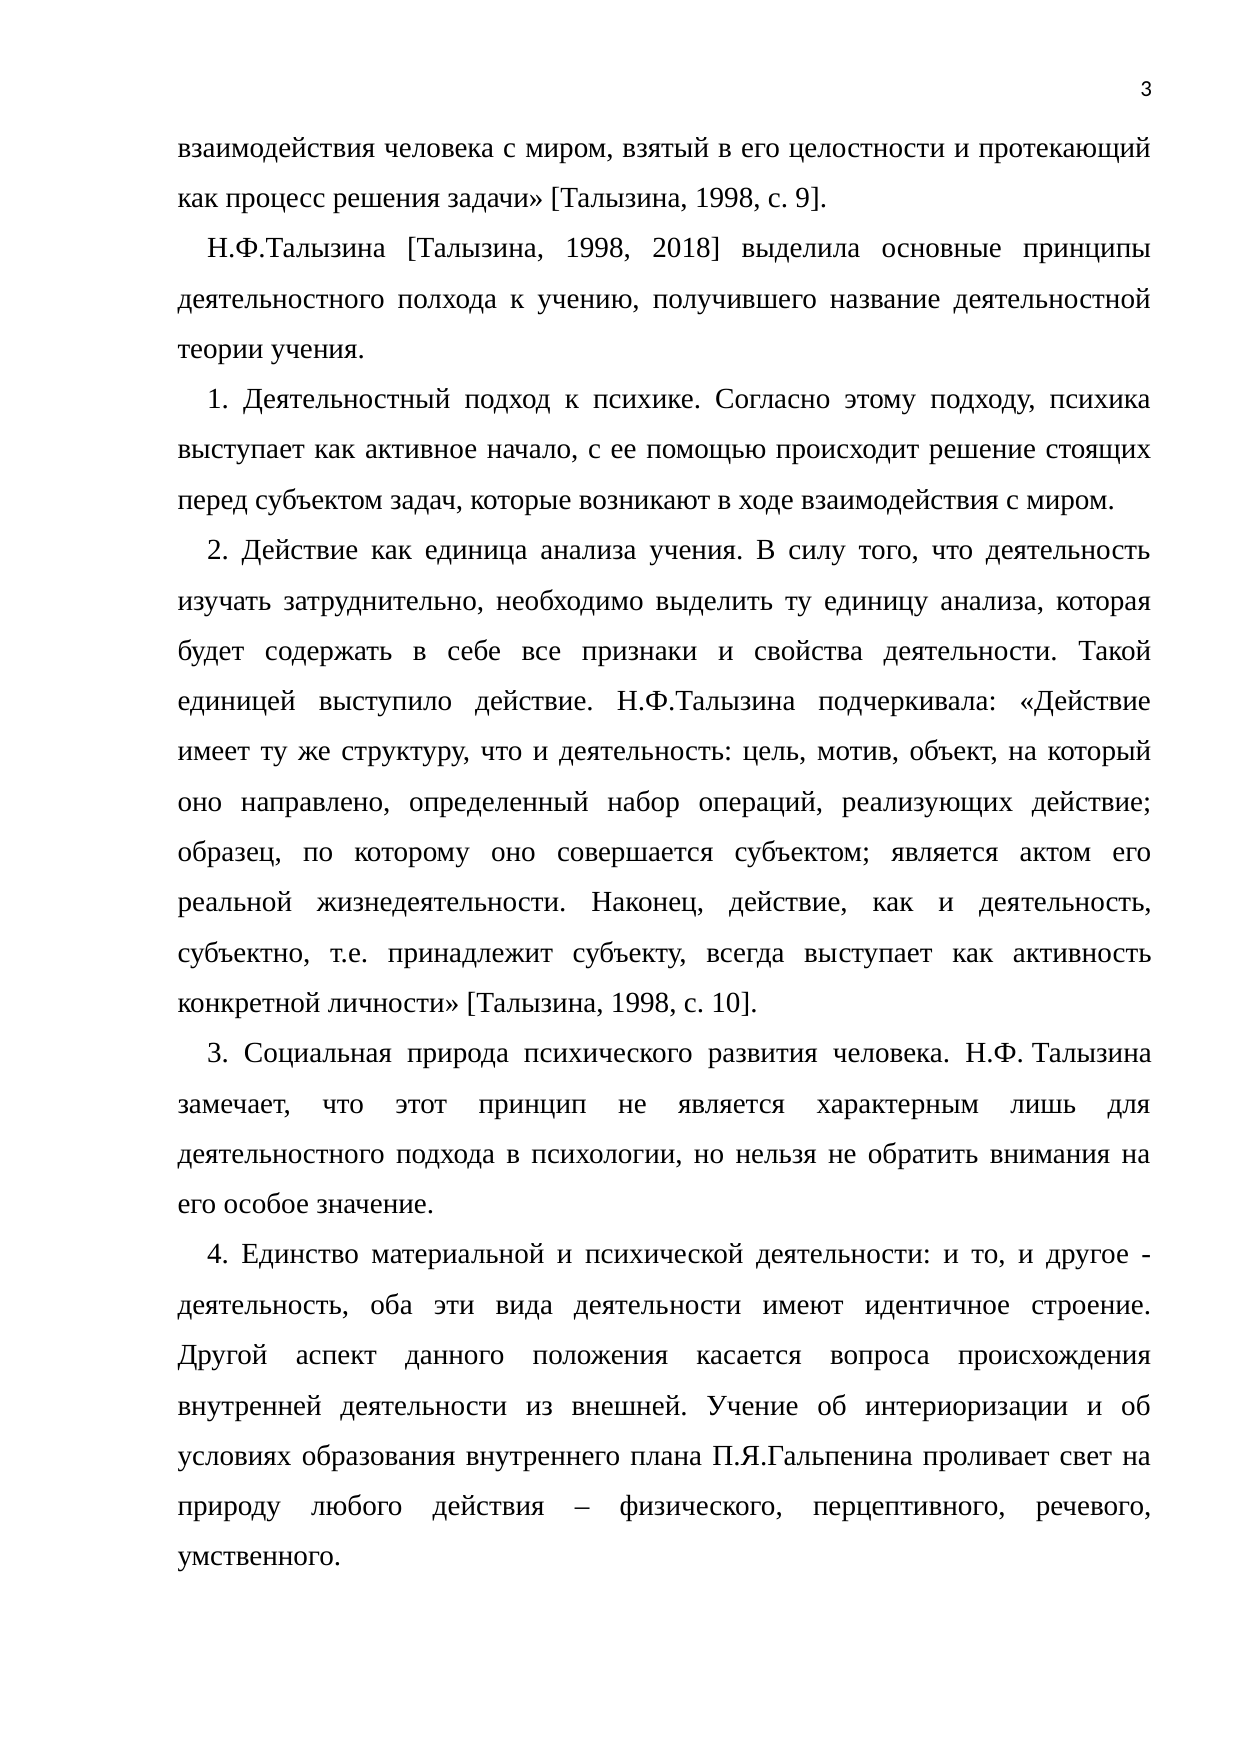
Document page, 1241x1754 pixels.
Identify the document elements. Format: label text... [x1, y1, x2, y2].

text 4. Единство материальной и психической деятельности: и то, и другое - деятельность, оба эти вида деятельности имеют идентичное строение. Другой аспект данного положения касается вопроса происхождения внутренней деятельности из внешней. Учение об интериоризации и об условиях образования внутреннего плана П.Я.Гальпенина проливает свет на природу любого действия – физического, перцептивного, речевого, умственного. [177, 1237, 1152, 1572]
text 1. Деятельностный подход к психике. Согласно этому подходу, психика выступает как активное начало, с ее помощью происходит решение стоящих перед субъектом задач, которые возникают в ходе взаимодействия с миром. [177, 381, 1152, 516]
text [177, 130, 1152, 214]
text 2. Действие как единица анализа учения. В силу того, что деятельность изучать затруднительно, необходимо выделить ту единицу анализа, которая будет содержать в себе все признаки и свойства деятельности. Такой единицей выступило действие. Н.Ф.Талызина подчеркивала: «Действие имеет ту же структуру, что и деятельность: цель, мотив, объект, на который оно направлено, определенный набор операций, реализующих действие; образец, по которому оно совершается субъектом; является актом его реальной жизнедеятельности. Наконец, действие, как и деятельность, субъектно, т.е. принадлежит субъекту, всегда выступает как активность конкретной личности» [Талызина, 1998, с. 10]. [177, 532, 1152, 1019]
text 3. Социальная природа психического развития человека. Н.Ф. Талызина замечает, что этот принцип не является характерным лишь для деятельностного подхода в психологии, но нельзя не обратить внимания на его особое значение. [177, 1035, 1152, 1220]
text Н.Ф.Талызина [Талызина, 1998, 2018] выделила основные принципы деятельностного полхода к учению, получившего название деятельностной теории учения. [177, 230, 1152, 364]
